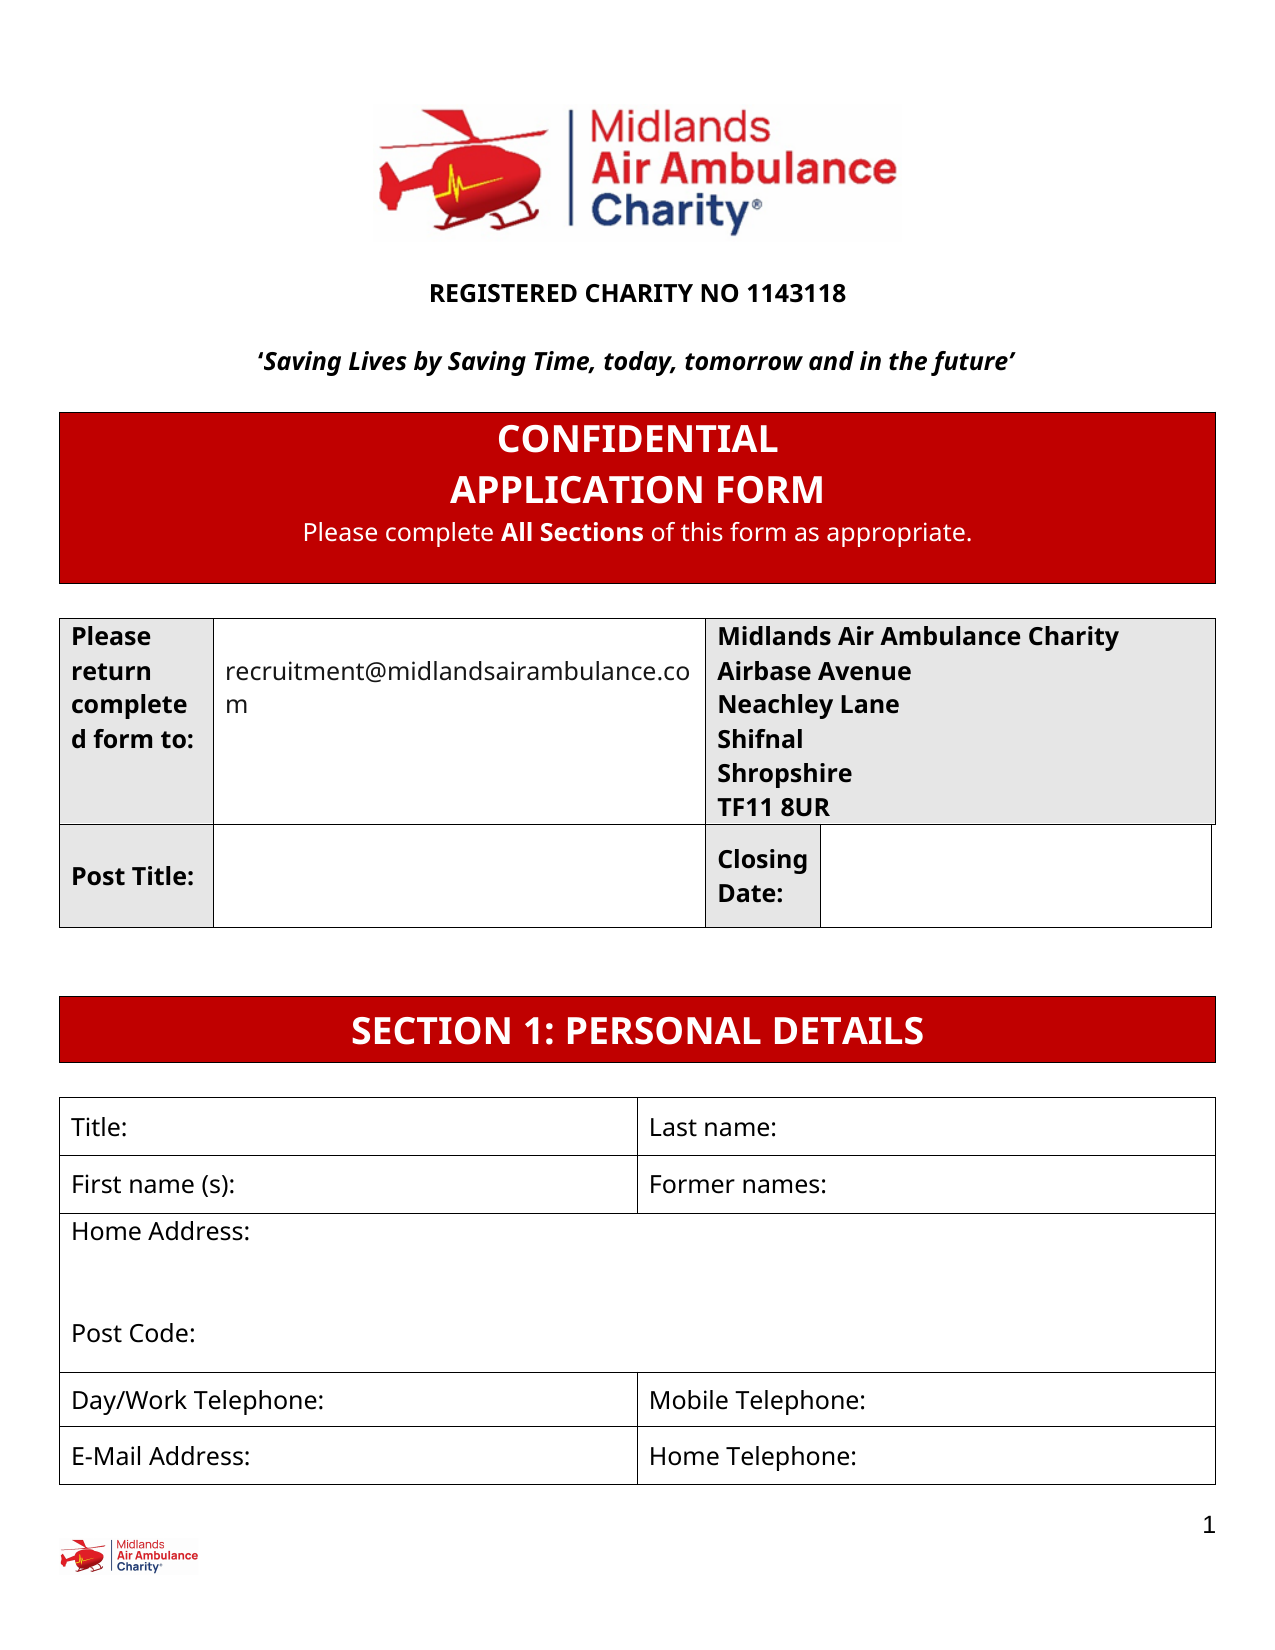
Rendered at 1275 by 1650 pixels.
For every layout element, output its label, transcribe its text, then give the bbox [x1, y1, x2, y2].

table_header Title: [60, 1098, 637, 1154]
table_header Midlands Air Ambulance Charity Airbase Avenue Neachley Lane Shifnal Shropshire TF11 8UR [706, 619, 1215, 823]
table_cell Home Telephone: [638, 1427, 1215, 1484]
table_cell Former names: [638, 1156, 1215, 1213]
table_cell First name (s): [60, 1156, 637, 1213]
text REGISTERED CHARITY NO 1143118 [59, 275, 1216, 309]
table_cell E-Mail Address: [60, 1427, 637, 1484]
table_cell Mobile Telephone: [638, 1373, 1215, 1426]
table_header CONFIDENTIAL APPLICATION FORM Please complete All Sections of this form as appropriate. [60, 413, 1215, 583]
table_cell Post Title: [60, 825, 213, 927]
table_cell Closing Date: [706, 825, 820, 927]
table_header Please return completed form to: [60, 619, 213, 823]
table_header Last name: [638, 1098, 1215, 1154]
table_cell [214, 825, 705, 927]
table_header SECTION 1: PERSONAL DETAILS [60, 997, 1215, 1062]
table_header recruitment@midlandsairambulance.com [214, 619, 705, 823]
text ‘Saving Lives by Saving Time, today, tomorrow and in the future’ [59, 343, 1216, 378]
table_cell Day/Work Telephone: [60, 1373, 637, 1426]
picture [59, 1538, 199, 1575]
picture [373, 104, 902, 242]
table_cell [821, 825, 1211, 927]
table_cell Home Address: Post Code: [60, 1214, 1215, 1372]
